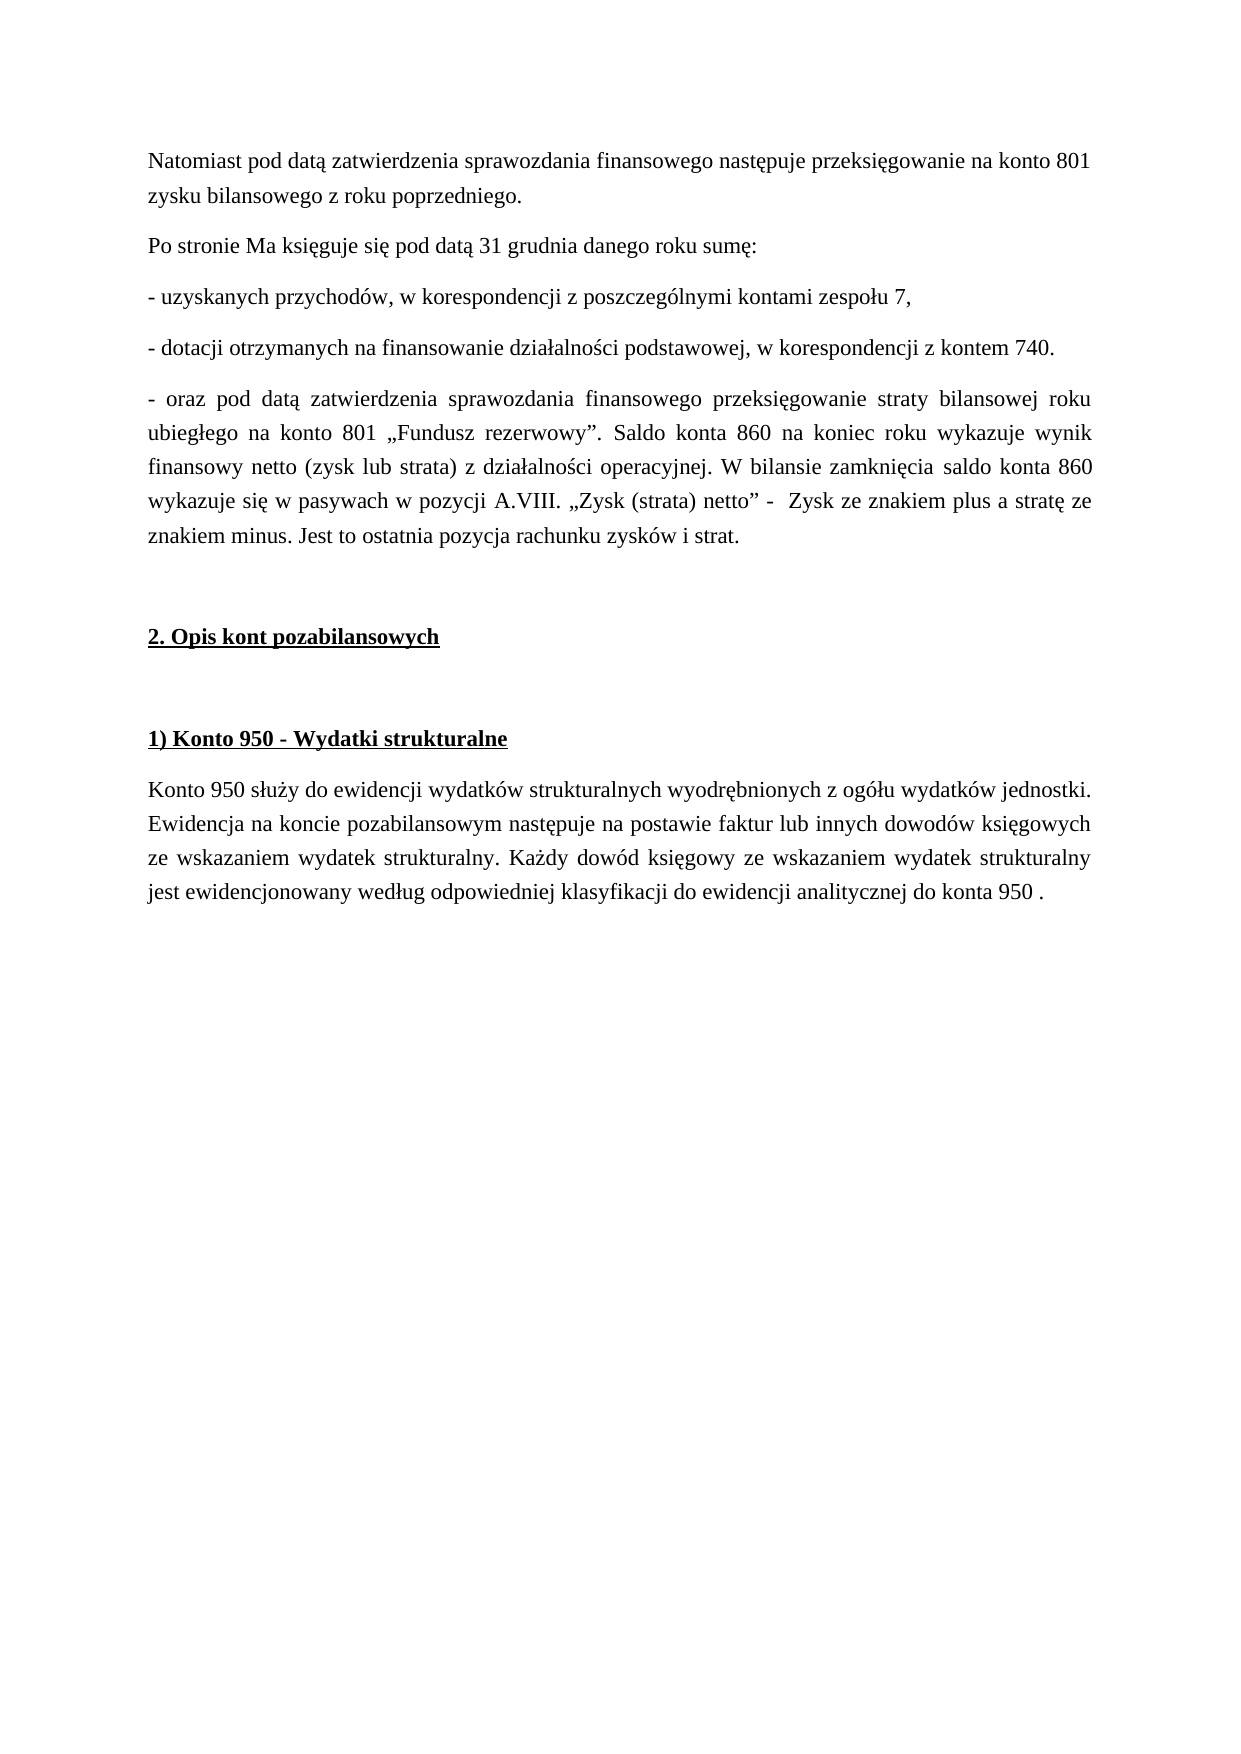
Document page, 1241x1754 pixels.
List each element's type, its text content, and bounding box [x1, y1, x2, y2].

text Natomiast pod datą zatwierdzenia sprawozdania finansowego następuje przeksięgowanie na konto 801 zysku bilansowego z roku poprzedniego. [148, 148, 1093, 208]
text - uzyskanych przychodów, w korespondencji z poszczególnymi kontami zespołu 7, [148, 283, 1093, 310]
text 1) Konto 950 - Wydatki strukturalne [148, 725, 1093, 751]
text Po stronie Ma księguje się pod datą 31 grudnia danego roku sumę: [148, 233, 1093, 259]
text 2. Opis kont pozabilansowych [148, 623, 1093, 650]
text - dotacji otrzymanych na finansowanie działalności podstawowej, w korespondencji z kontem 740. [148, 334, 1093, 361]
text - oraz pod datą zatwierdzenia sprawozdania finansowego przeksięgowanie straty bilansowej roku ubiegłego na konto 801 „Fundusz rezerwowy”. Saldo konta 860 na koniec roku wykazuje wynik finansowy netto (zysk lub strata) z działalności operacyjnej. W bilansie zamknięcia saldo konta 860 wykazuje się w pasywach w pozycji A.VIII. „Zysk (strata) netto” - Zysk ze znakiem plus a stratę ze znakiem minus. Jest to ostatnia pozycja rachunku zysków i strat. [148, 385, 1093, 548]
text Konto 950 służy do ewidencji wydatków strukturalnych wyodrębnionych z ogółu wydatków jednostki. Ewidencja na koncie pozabilansowym następuje na postawie faktur lub innych dowodów księgowych ze wskazaniem wydatek strukturalny. Każdy dowód księgowy ze wskazaniem wydatek strukturalny jest ewidencjonowany według odpowiedniej klasyfikacji do ewidencji analitycznej do konta 950 . [148, 776, 1093, 905]
